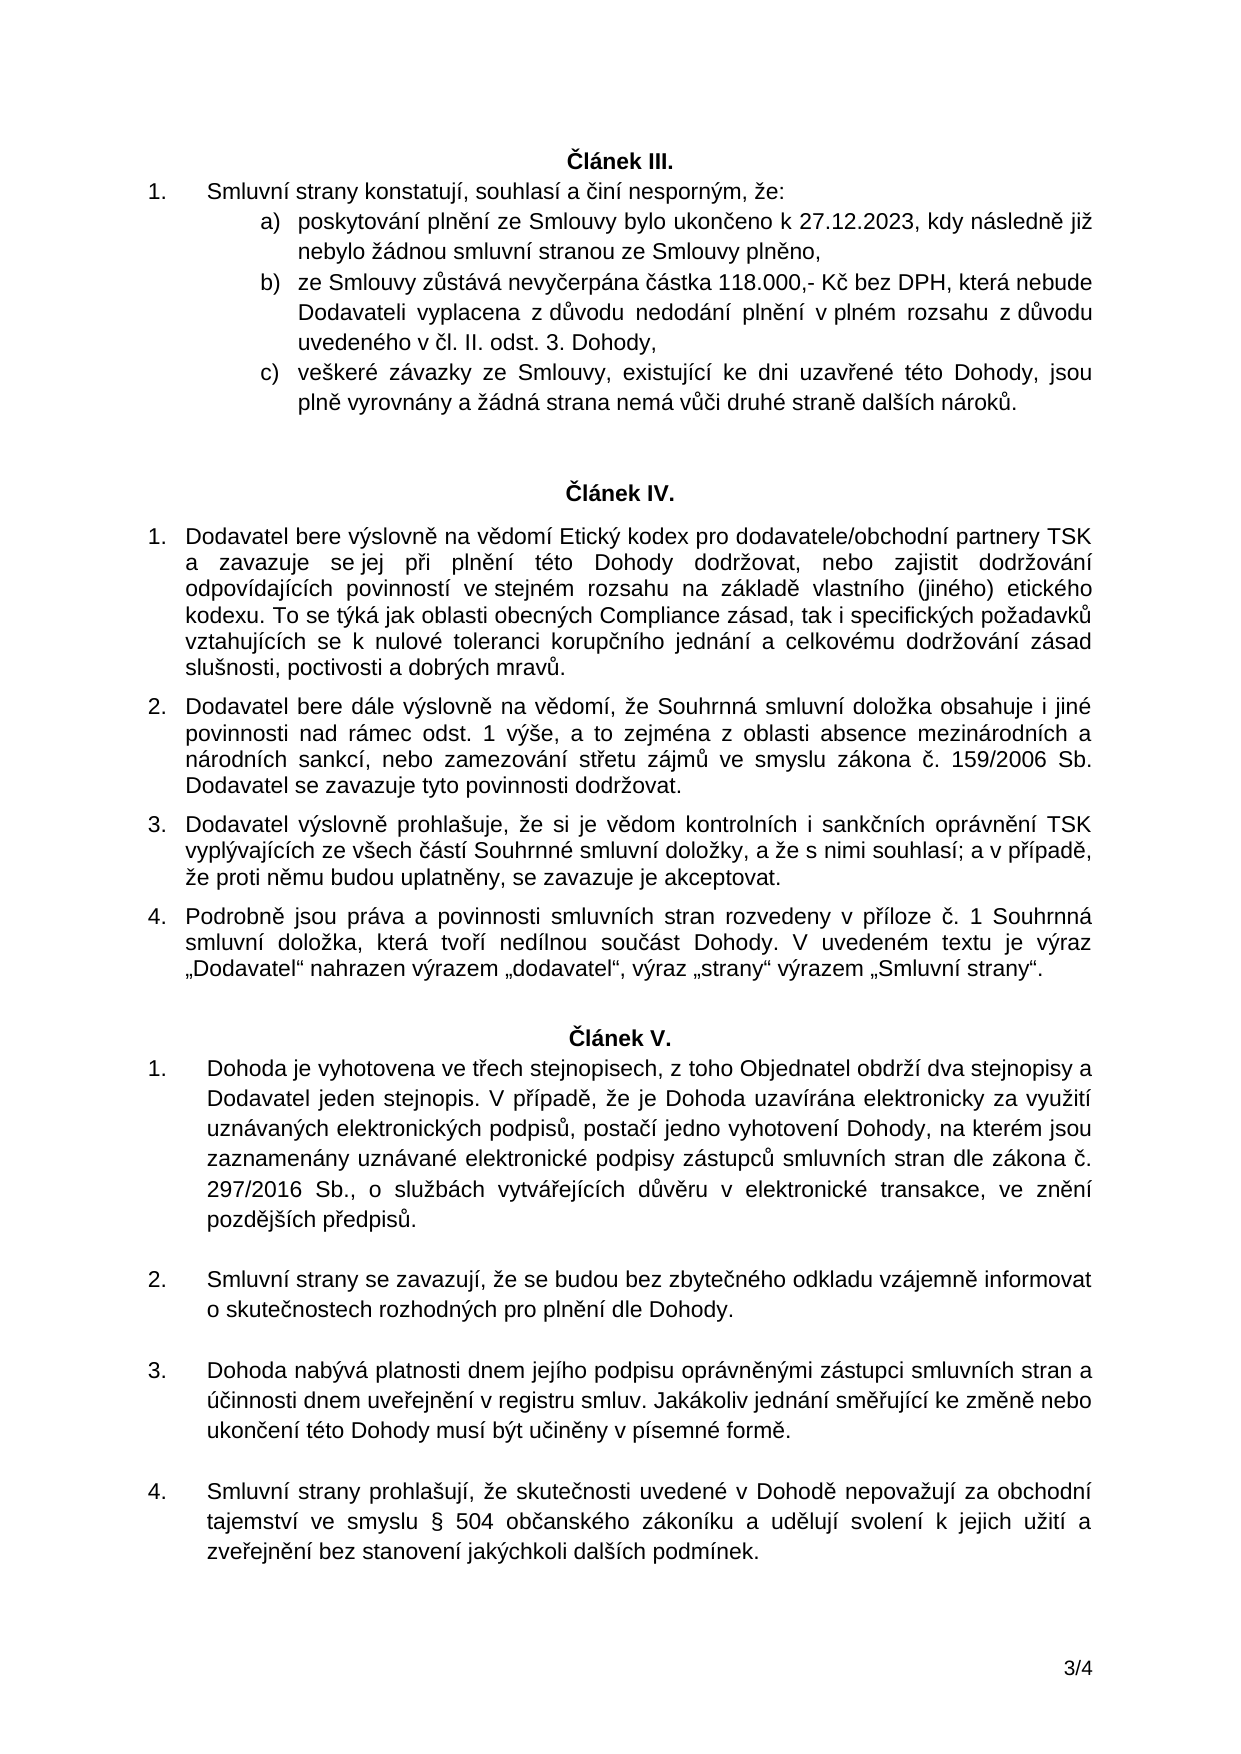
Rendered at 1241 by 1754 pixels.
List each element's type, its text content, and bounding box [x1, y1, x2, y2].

text Článek IV. [148, 480, 1093, 506]
list Dohoda nabývá platnosti dnem jejího podpisu oprávněnými zástupci smluvních stran a účinnosti dnem uveřejnění v registru smluv. Jakákoliv jednání směřující ke změně nebo ukončení této Dohody musí být učiněny v písemné formě. [148, 1357, 1093, 1443]
list ze Smlouvy zůstává nevyčerpána částka 118.000,- Kč bez DPH, která nebude Dodavateli vyplacena z důvodu nedodání plnění v plném rozsahu z důvodu uvedeného v čl. II. odst. 3. Dohody, [260, 268, 1093, 355]
list Dodavatel bere dále výslovně na vědomí, že Souhrnná smluvní doložka obsahuje i jiné povinnosti nad rámec odst. 1 výše, a to zejména z oblasti absence mezinárodních a národních sankcí, nebo zamezování střetu zájmů ve smyslu zákona č. 159/2006 Sb. Dodavatel se zavazuje tyto povinnosti dodržovat. [148, 693, 1093, 799]
list poskytování plnění ze Smlouvy bylo ukončeno k 27.12.2023, kdy následně již nebylo žádnou smluvní stranou ze Smlouvy plněno, [260, 208, 1093, 264]
list veškeré závazky ze Smlouvy, existující ke dni uzavřené této Dohody, jsou plně vyrovnány a žádná strana nemá vůči druhé straně dalších nároků. [260, 359, 1093, 416]
list Dodavatel výslovně prohlašuje, že si je vědom kontrolních i sankčních oprávnění TSK vyplývajících ze všech částí Souhrnné smluvní doložky, a že s nimi souhlasí; a v případě, že proti němu budou uplatněny, se zavazuje je akceptovat. [148, 811, 1093, 890]
list Dohoda je vyhotovena ve třech stejnopisech, z toho Objednatel obdrží dva stejnopisy a Dodavatel jeden stejnopis. V případě, že je Dohoda uzavírána elektronicky za využití uznávaných elektronických podpisů, postačí jedno vyhotovení Dohody, na kterém jsou zaznamenány uznávané elektronické podpisy zástupců smluvních stran dle zákona č. 297/2016 Sb., o službách vytvářejících důvěru v elektronické transakce, ve znění pozdějších předpisů. [148, 1055, 1093, 1232]
list Smluvní strany konstatují, souhlasí a činí nesporným, že: [148, 178, 1093, 204]
text Článek V. [148, 1024, 1093, 1051]
list Podrobně jsou práva a povinnosti smluvních stran rozvedeny v příloze č. 1 Souhrnná smluvní doložka, která tvoří nedílnou součást Dohody. V uvedeném textu je výraz „Dodavatel“ nahrazen výrazem „dodavatel“, výraz „strany“ výrazem „Smluvní strany“. [148, 903, 1093, 982]
list Smluvní strany prohlašují, že skutečnosti uvedené v Dohodě nepovažují za obchodní tajemství ve smyslu § 504 občanského zákoníku a udělují svolení k jejich užití a zveřejnění bez stanovení jakýchkoli dalších podmínek. [148, 1478, 1093, 1564]
list Smluvní strany se zavazují, že se budou bez zbytečného odkladu vzájemně informovat o skutečnostech rozhodných pro plnění dle Dohody. [148, 1266, 1093, 1323]
list Dodavatel bere výslovně na vědomí Etický kodex pro dodavatele/obchodní partnery TSK a zavazuje se jej při plnění této Dohody dodržovat, nebo zajistit dodržování odpovídajících povinností ve stejném rozsahu na základě vlastního (jiného) etického kodexu. To se týká jak oblasti obecných Compliance zásad, tak i specifických požadavků vztahujících se k nulové toleranci korupčního jednání a celkovému dodržování zásad slušnosti, poctivosti a dobrých mravů. [148, 523, 1093, 681]
text Článek III. [148, 148, 1093, 174]
